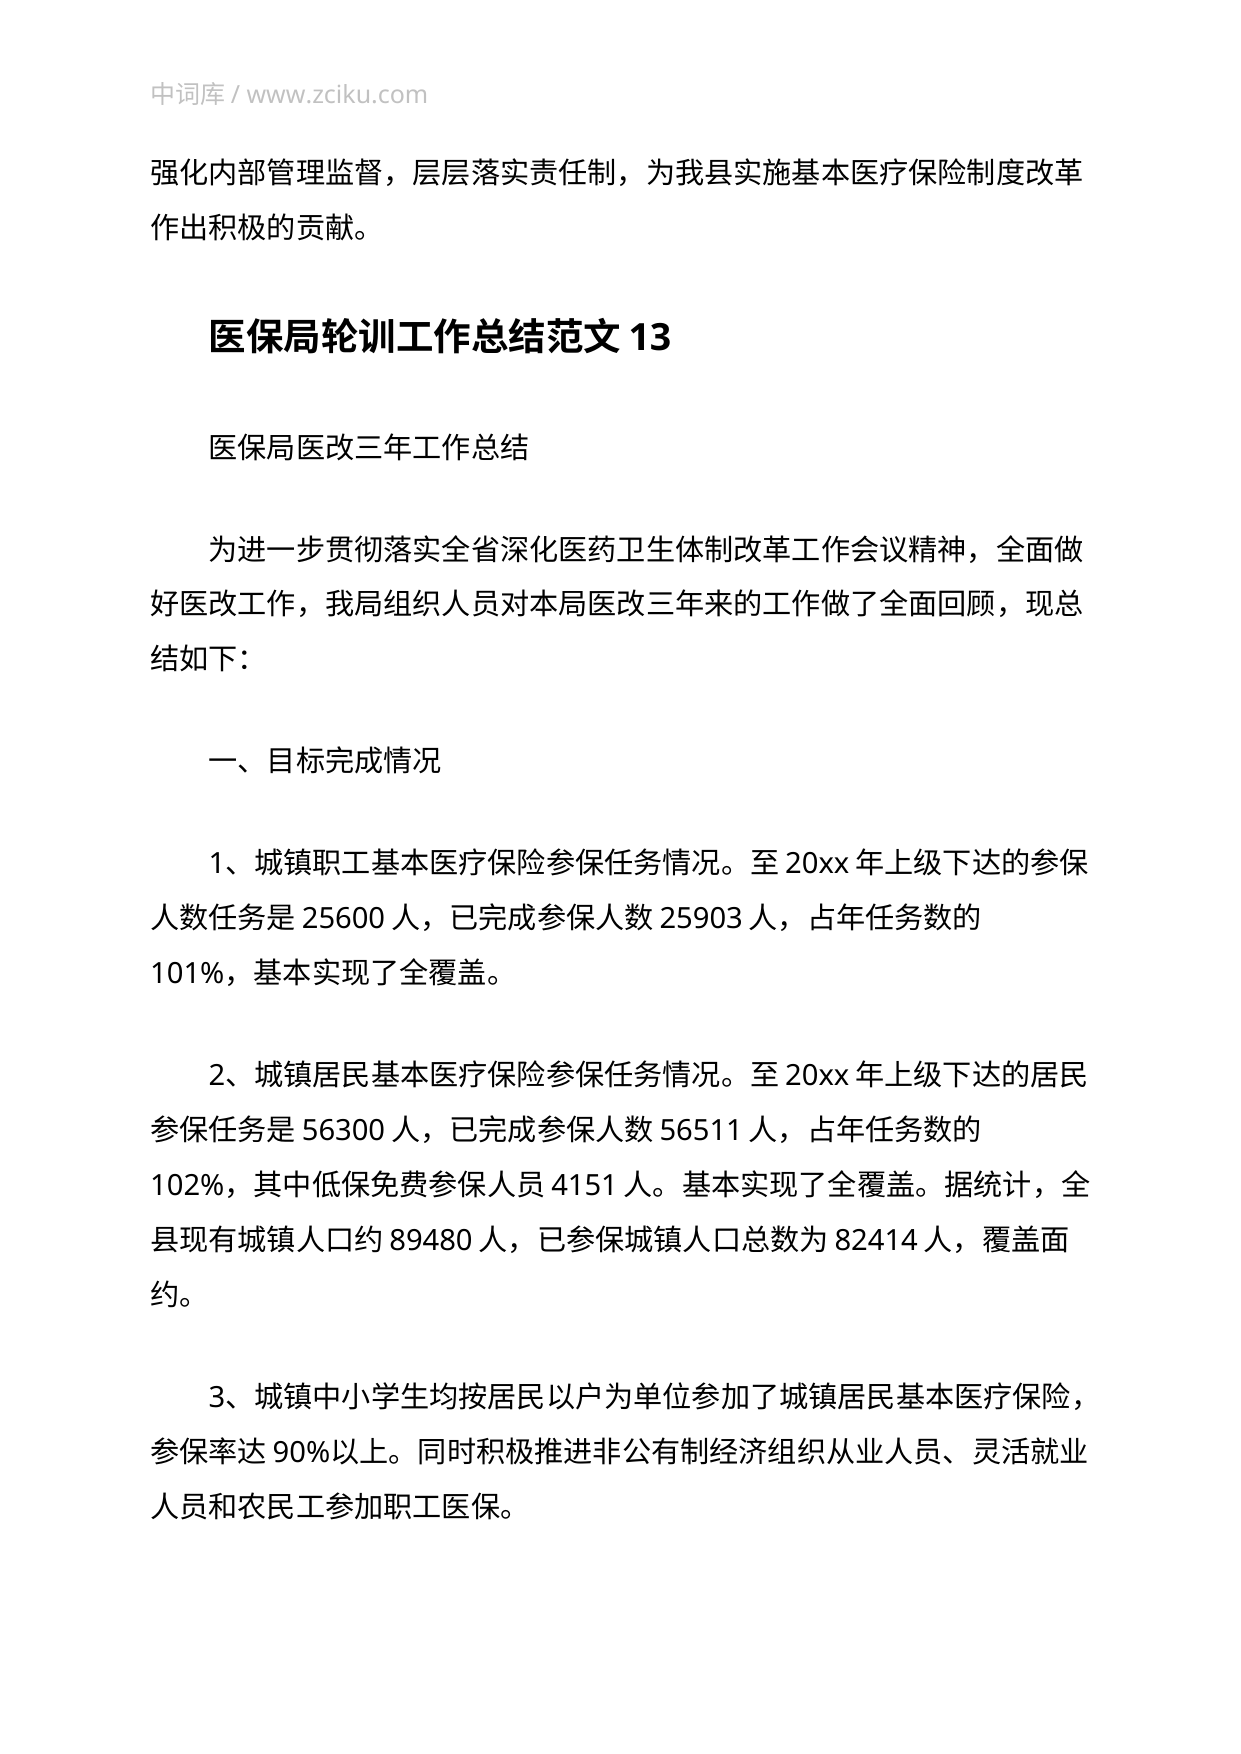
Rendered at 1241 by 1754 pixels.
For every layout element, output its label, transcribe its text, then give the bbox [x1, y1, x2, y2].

text 1、城镇职工基本医疗保险参保任务情况。至20xx年上级下达的参保人数任务是25600人，已完成参保人数25903人，占年任务数的101%，基本实现了全覆盖。 [150, 839, 1090, 992]
text 为进一步贯彻落实全省深化医药卫生体制改革工作会议精神，全面做好医改工作，我局组织人员对本局医改三年来的工作做了全面回顾，现总结如下： [150, 526, 1090, 678]
text 3、城镇中小学生均按居民以户为单位参加了城镇居民基本医疗保险，参保率达90%以上。同时积极推进非公有制经济组织从业人员、灵活就业人员和农民工参加职工医保。 [150, 1373, 1090, 1525]
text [150, 150, 1090, 247]
text 一、目标完成情况 [150, 738, 1090, 780]
text 医保局轮训工作总结范文13 [150, 307, 1090, 361]
text 2、城镇居民基本医疗保险参保任务情况。至20xx年上级下达的居民参保任务是56300人，已完成参保人数56511人，占年任务数的102%，其中低保免费参保人员4151人。基本实现了全覆盖。据统计，全县现有城镇人口约89480人，已参保城镇人口总数为82414人，覆盖面约。 [150, 1051, 1090, 1314]
text 医保局医改三年工作总结 [150, 424, 1090, 467]
